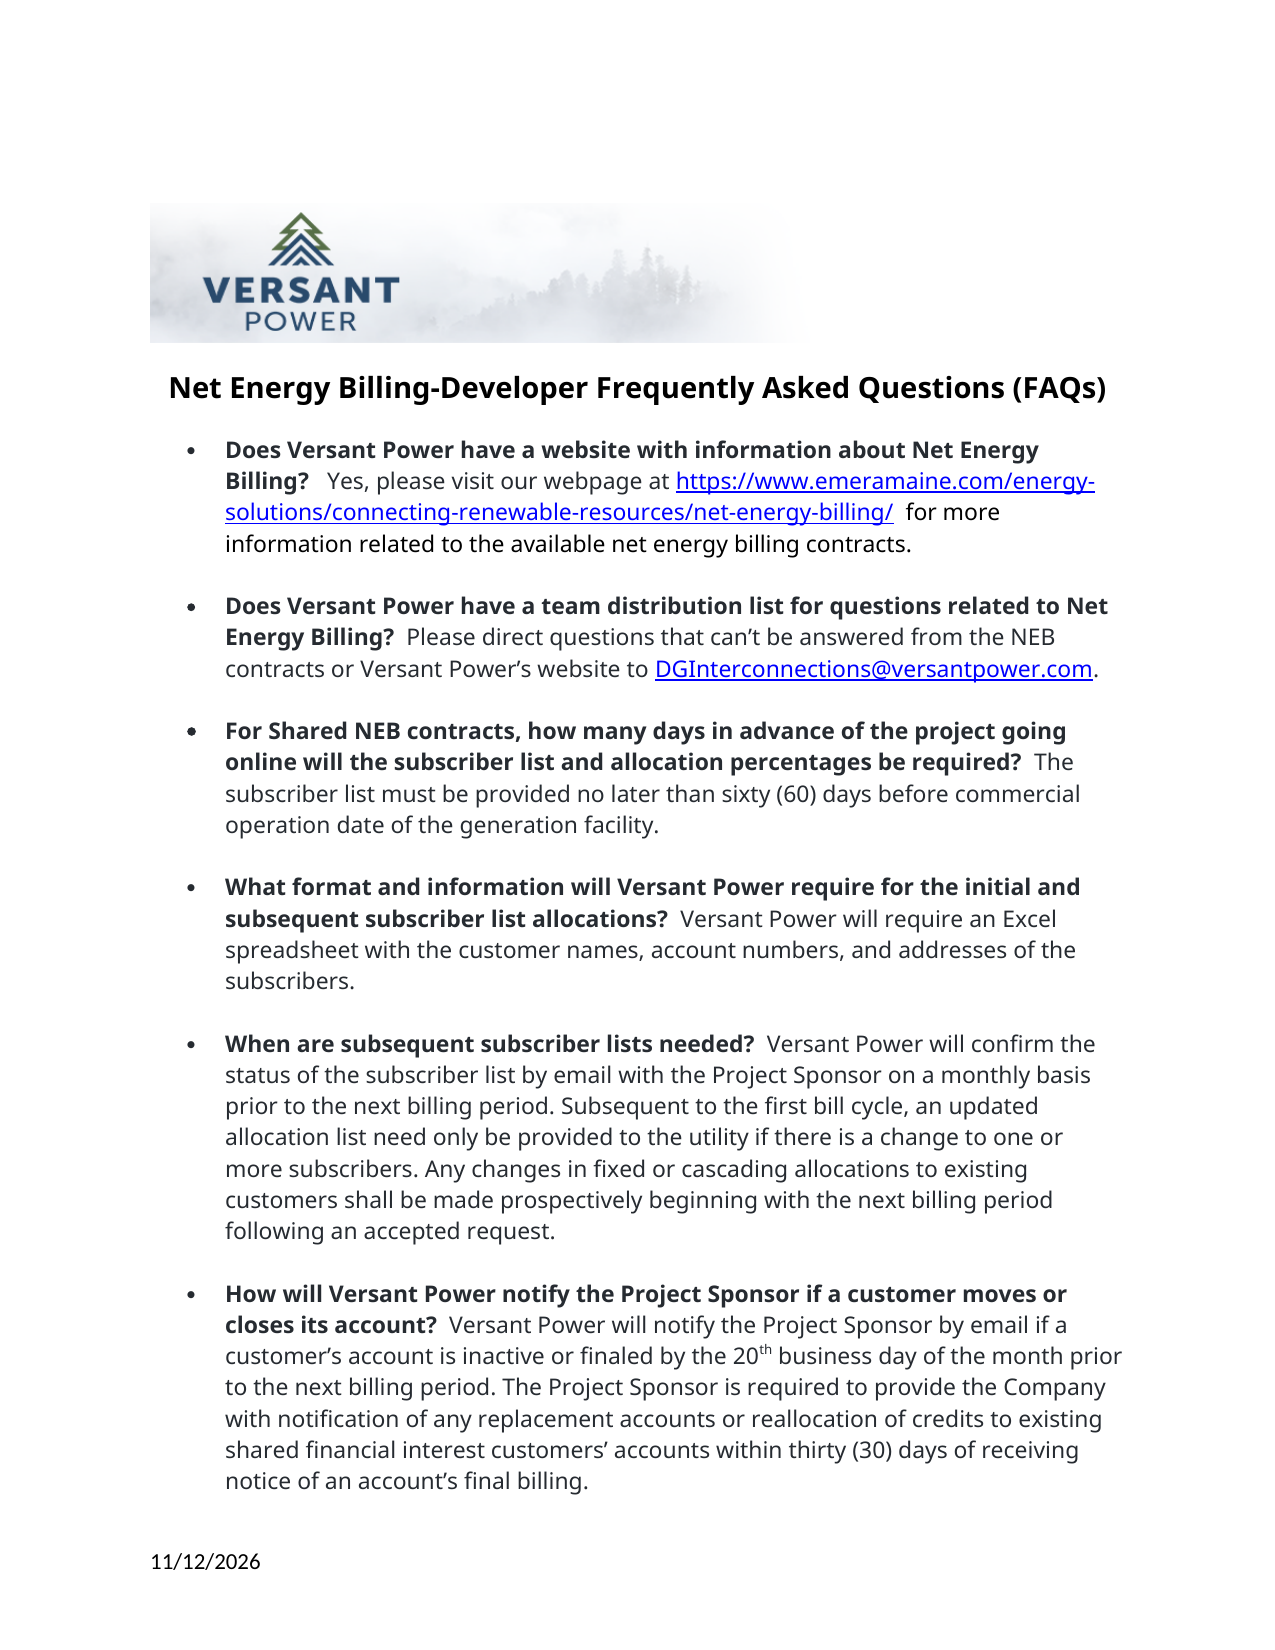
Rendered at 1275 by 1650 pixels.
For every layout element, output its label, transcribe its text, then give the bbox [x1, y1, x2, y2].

list For Shared NEB contracts, how many days in advance of the project going online will the subscriber list and allocation percentages be required? The subscriber list must be provided no later than sixty (60) days before commercial operation date of the generation facility. [187, 715, 1125, 840]
list Does Versant Power have a website with information about Net Energy Billing? Yes, please visit our webpage at https://www.emeramaine.com/energy-solutions/connecting-renewable-resources/net-energy-billing/ for more information related to the available net energy billing contracts. [187, 434, 1125, 559]
list How will Versant Power notify the Project Sponsor if a customer moves or closes its account? Versant Power will notify the Project Sponsor by email if a customer’s account is inactive or finaled by the 20th business day of the month prior to the next billing period. The Project Sponsor is required to provide the Company with notification of any replacement accounts or reallocation of credits to existing shared financial interest customers’ accounts within thirty (30) days of receiving notice of an account’s final billing. [187, 1277, 1125, 1496]
list When are subsequent subscriber lists needed? Versant Power will confirm the status of the subscriber list by email with the Project Sponsor on a monthly basis prior to the next billing period. Subsequent to the first bill cycle, an updated allocation list need only be provided to the utility if there is a change to one or more subscribers. Any changes in fixed or cascading allocations to existing customers shall be made prospectively beginning with the next billing period following an accepted request. [187, 1027, 1125, 1246]
text Net Energy Billing-Developer Frequently Asked Questions (FAQs) [150, 367, 1125, 407]
list What format and information will Versant Power require for the initial and subsequent subscriber list allocations? Versant Power will require an Excel spreadsheet with the customer names, account numbers, and addresses of the subscribers. [187, 871, 1125, 996]
picture [150, 203, 1181, 343]
list Does Versant Power have a team distribution list for questions related to Net Energy Billing? Please direct questions that can’t be answered from the NEB contracts or Versant Power’s website to DGInterconnections@versantpower.com. [187, 590, 1125, 684]
